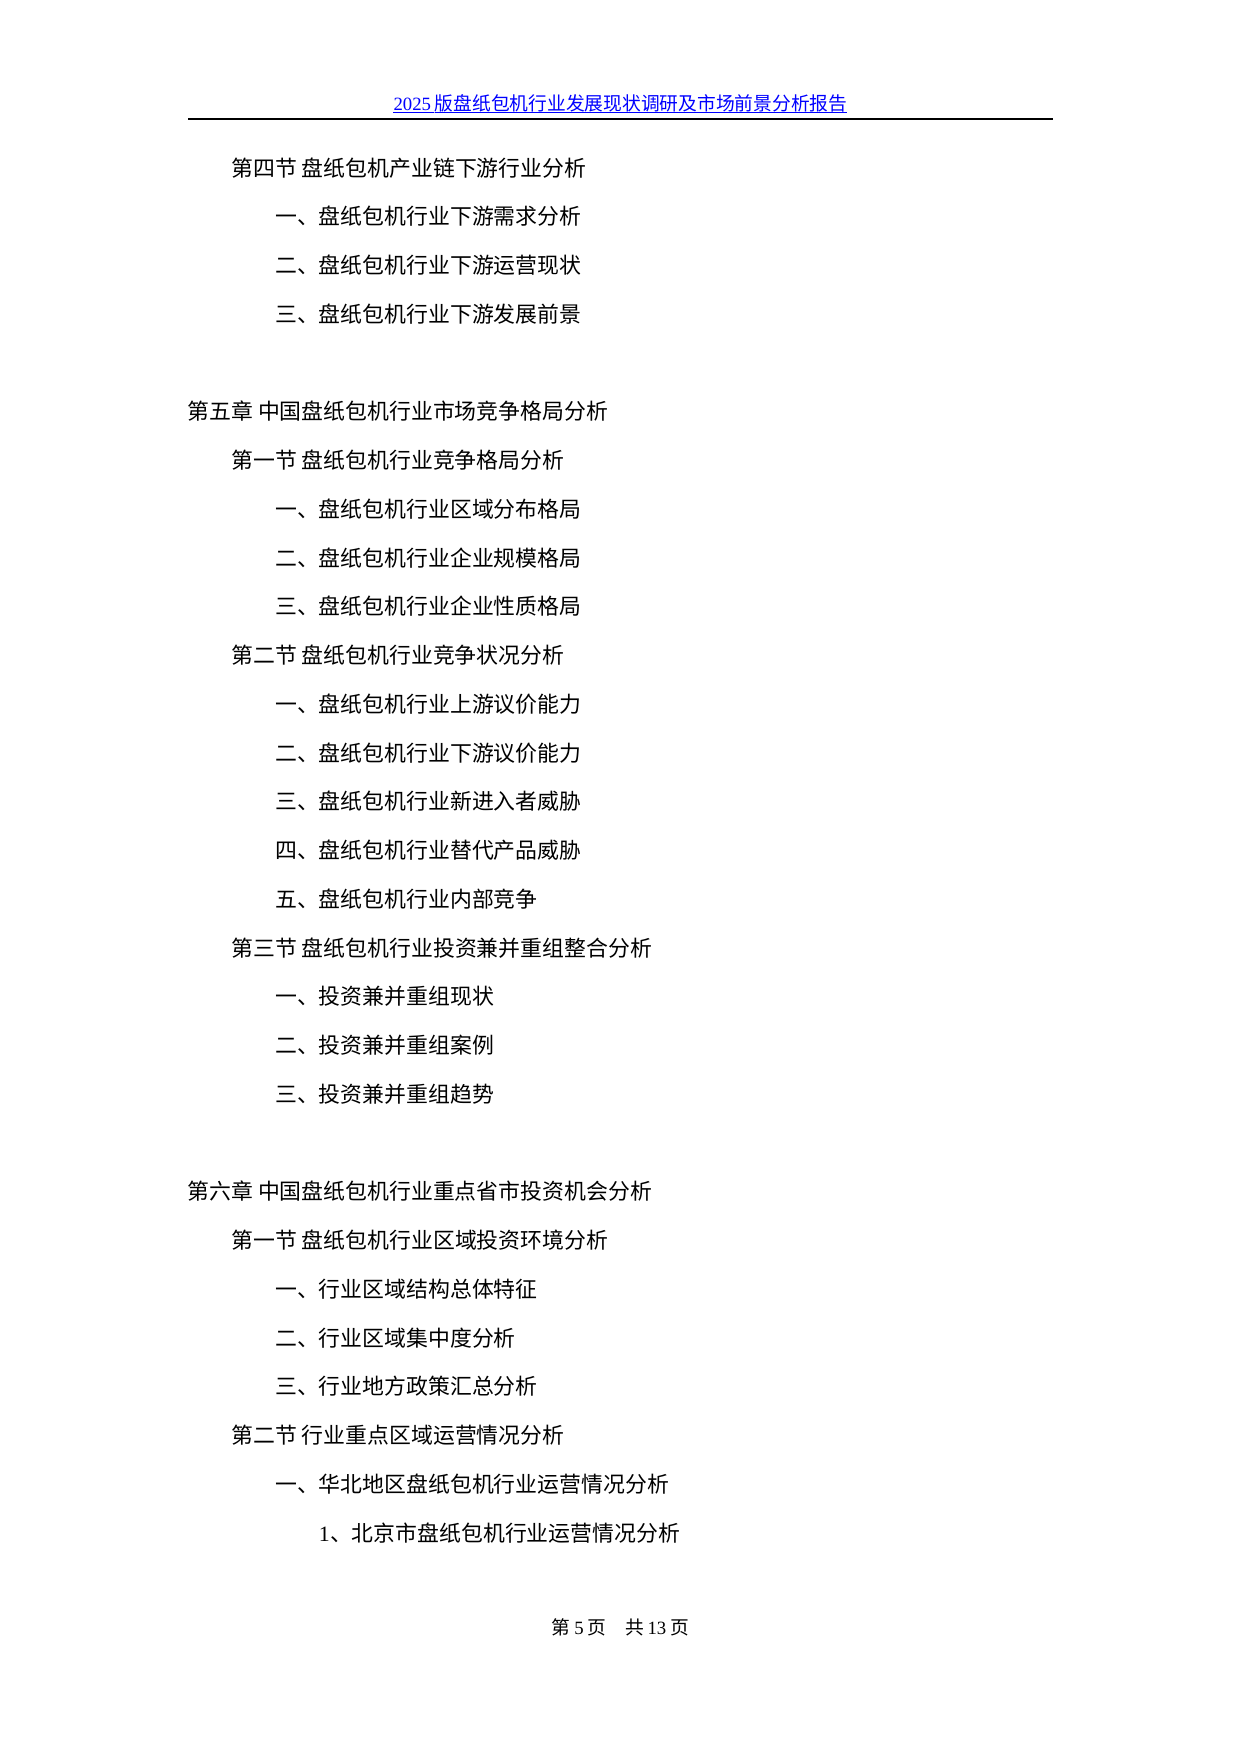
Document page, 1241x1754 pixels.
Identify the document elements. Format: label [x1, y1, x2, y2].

text [187, 150, 1053, 1548]
